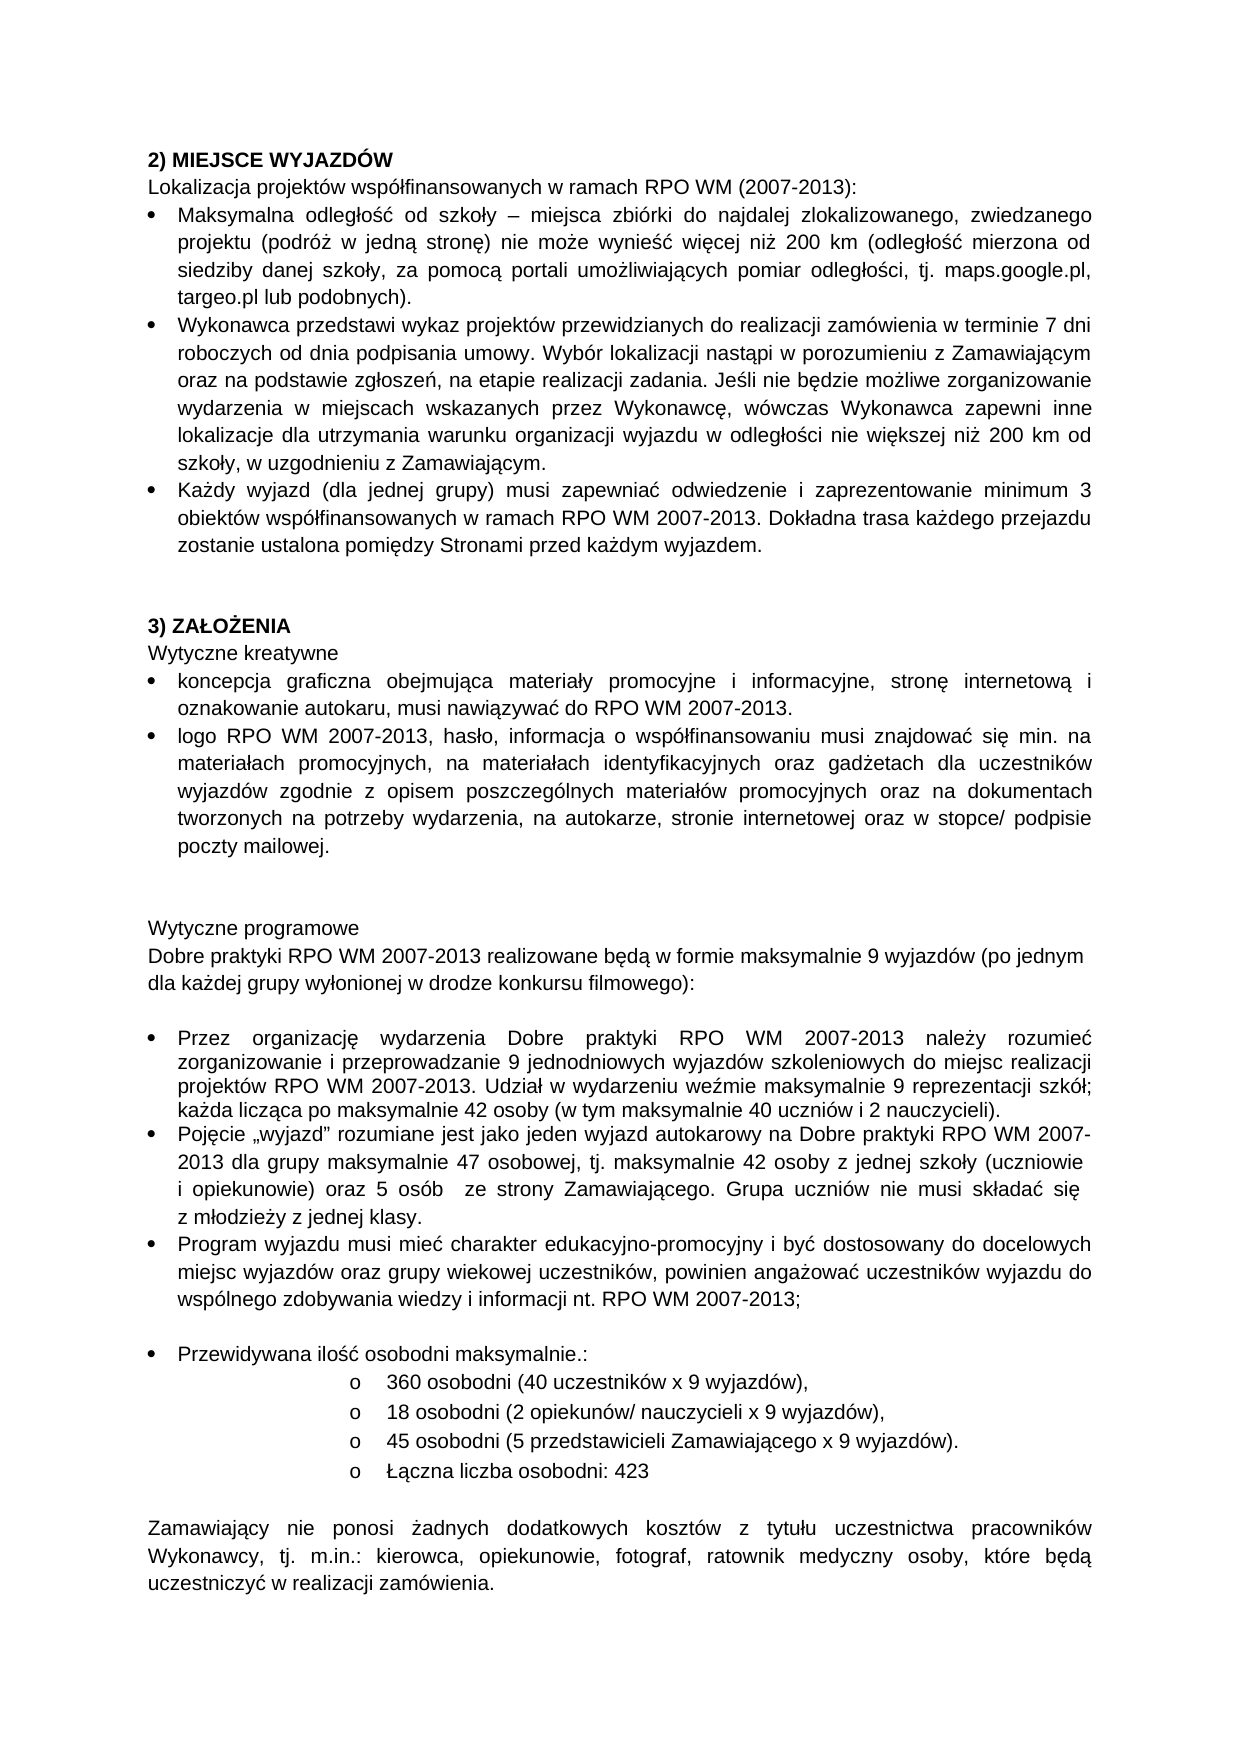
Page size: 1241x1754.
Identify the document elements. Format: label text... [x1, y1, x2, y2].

list Łączna liczba osobodni: 423 [349, 1459, 1093, 1485]
list logo RPO WM 2007-2013, hasło, informacja o współfinansowaniu musi znajdować się min. na materiałach promocyjnych, na materiałach identyfikacyjnych oraz gadżetach dla uczestników wyjazdów zgodnie z opisem poszczególnych materiałów promocyjnych oraz na dokumentach tworzonych na potrzeby wydarzenia, na autokarze, stronie internetowej oraz w stopce/ podpisie poczty mailowej. [148, 723, 1093, 858]
list Pojęcie „wyjazd” rozumiane jest jako jeden wyjazd autokarowy na Dobre praktyki RPO WM 2007-2013 dla grupy maksymalnie 47 osobowej, tj. maksymalnie 42 osoby z jednej szkoły (uczniowie i opiekunowie) oraz 5 osób ze strony Zamawiającego. Grupa uczniów nie musi składać się z młodzieży z jednej klasy. [148, 1122, 1093, 1229]
list Przez organizację wydarzenia Dobre praktyki RPO WM 2007-2013 należy rozumieć zorganizowanie i przeprowadzanie 9 jednodniowych wyjazdów szkoleniowych do miejsc realizacji projektów RPO WM 2007-2013. Udział w wydarzeniu weźmie maksymalnie 9 reprezentacji szkół; każda licząca po maksymalnie 42 osoby (w tym maksymalnie 40 uczniów i 2 nauczycieli). [148, 1026, 1093, 1122]
list 360 osobodni (40 uczestników x 9 wyjazdów), [349, 1370, 1093, 1396]
text 3) ZAŁOŻENIA [148, 613, 1093, 637]
text Wytyczne kreatywne [148, 641, 1093, 665]
list 18 osobodni (2 opiekunów/ nauczycieli x 9 wyjazdów), [349, 1399, 1093, 1425]
text Zamawiający nie ponosi żadnych dodatkowych kosztów z tytułu uczestnictwa pracowników Wykonawcy, tj. m.in.: kierowca, opiekunowie, fotograf, ratownik medyczny osoby, które będą uczestniczyć w realizacji zamówienia. [148, 1516, 1093, 1595]
list Przewidywana ilość osobodni maksymalnie.: [148, 1342, 1093, 1366]
list Maksymalna odległość od szkoły – miejsca zbiórki do najdalej zlokalizowanego, zwiedzanego projektu (podróż w jedną stronę) nie może wynieść więcej niż 200 km (odległość mierzona od siedziby danej szkoły, za pomocą portali umożliwiających pomiar odległości, tj. maps.google.pl, targeo.pl lub podobnych). [148, 203, 1093, 309]
list Wykonawca przedstawi wykaz projektów przewidzianych do realizacji zamówienia w terminie 7 dni roboczych od dnia podpisania umowy. Wybór lokalizacji nastąpi w porozumieniu z Zamawiającym oraz na podstawie zgłoszeń, na etapie realizacji zadania. Jeśli nie będzie możliwe zorganizowanie wydarzenia w miejscach wskazanych przez Wykonawcę, wówczas Wykonawca zapewni inne lokalizacje dla utrzymania warunku organizacji wyjazdu w odległości nie większej niż 200 km od szkoły, w uzgodnieniu z Zamawiającym. [148, 313, 1093, 474]
list koncepcja graficzna obejmująca materiały promocyjne i informacyjne, stronę internetową i oznakowanie autokaru, musi nawiązywać do RPO WM 2007-2013. [148, 668, 1093, 720]
text 2) MIEJSCE WYJAZDÓW [148, 148, 1093, 172]
list Program wyjazdu musi mieć charakter edukacyjno-promocyjny i być dostosowany do docelowych miejsc wyjazdów oraz grupy wiekowej uczestników, powinien angażować uczestników wyjazdu do wspólnego zdobywania wiedzy i informacji nt. RPO WM 2007-2013; [148, 1232, 1093, 1311]
list 45 osobodni (5 przedstawicieli Zamawiającego x 9 wyjazdów). [349, 1429, 1093, 1455]
list Każdy wyjazd (dla jednej grupy) musi zapewniać odwiedzenie i zaprezentowanie minimum 3 obiektów współfinansowanych w ramach RPO WM 2007-2013. Dokładna trasa każdego przejazdu zostanie ustalona pomiędzy Stronami przed każdym wyjazdem. [148, 478, 1093, 557]
text Dobre praktyki RPO WM 2007-2013 realizowane będą w formie maksymalnie 9 wyjazdów (po jednym dla każdej grupy wyłonionej w drodze konkursu filmowego): [148, 944, 1093, 995]
text Lokalizacja projektów współfinansowanych w ramach RPO WM (2007-2013): [148, 175, 1093, 199]
text Wytyczne programowe [148, 916, 1093, 940]
